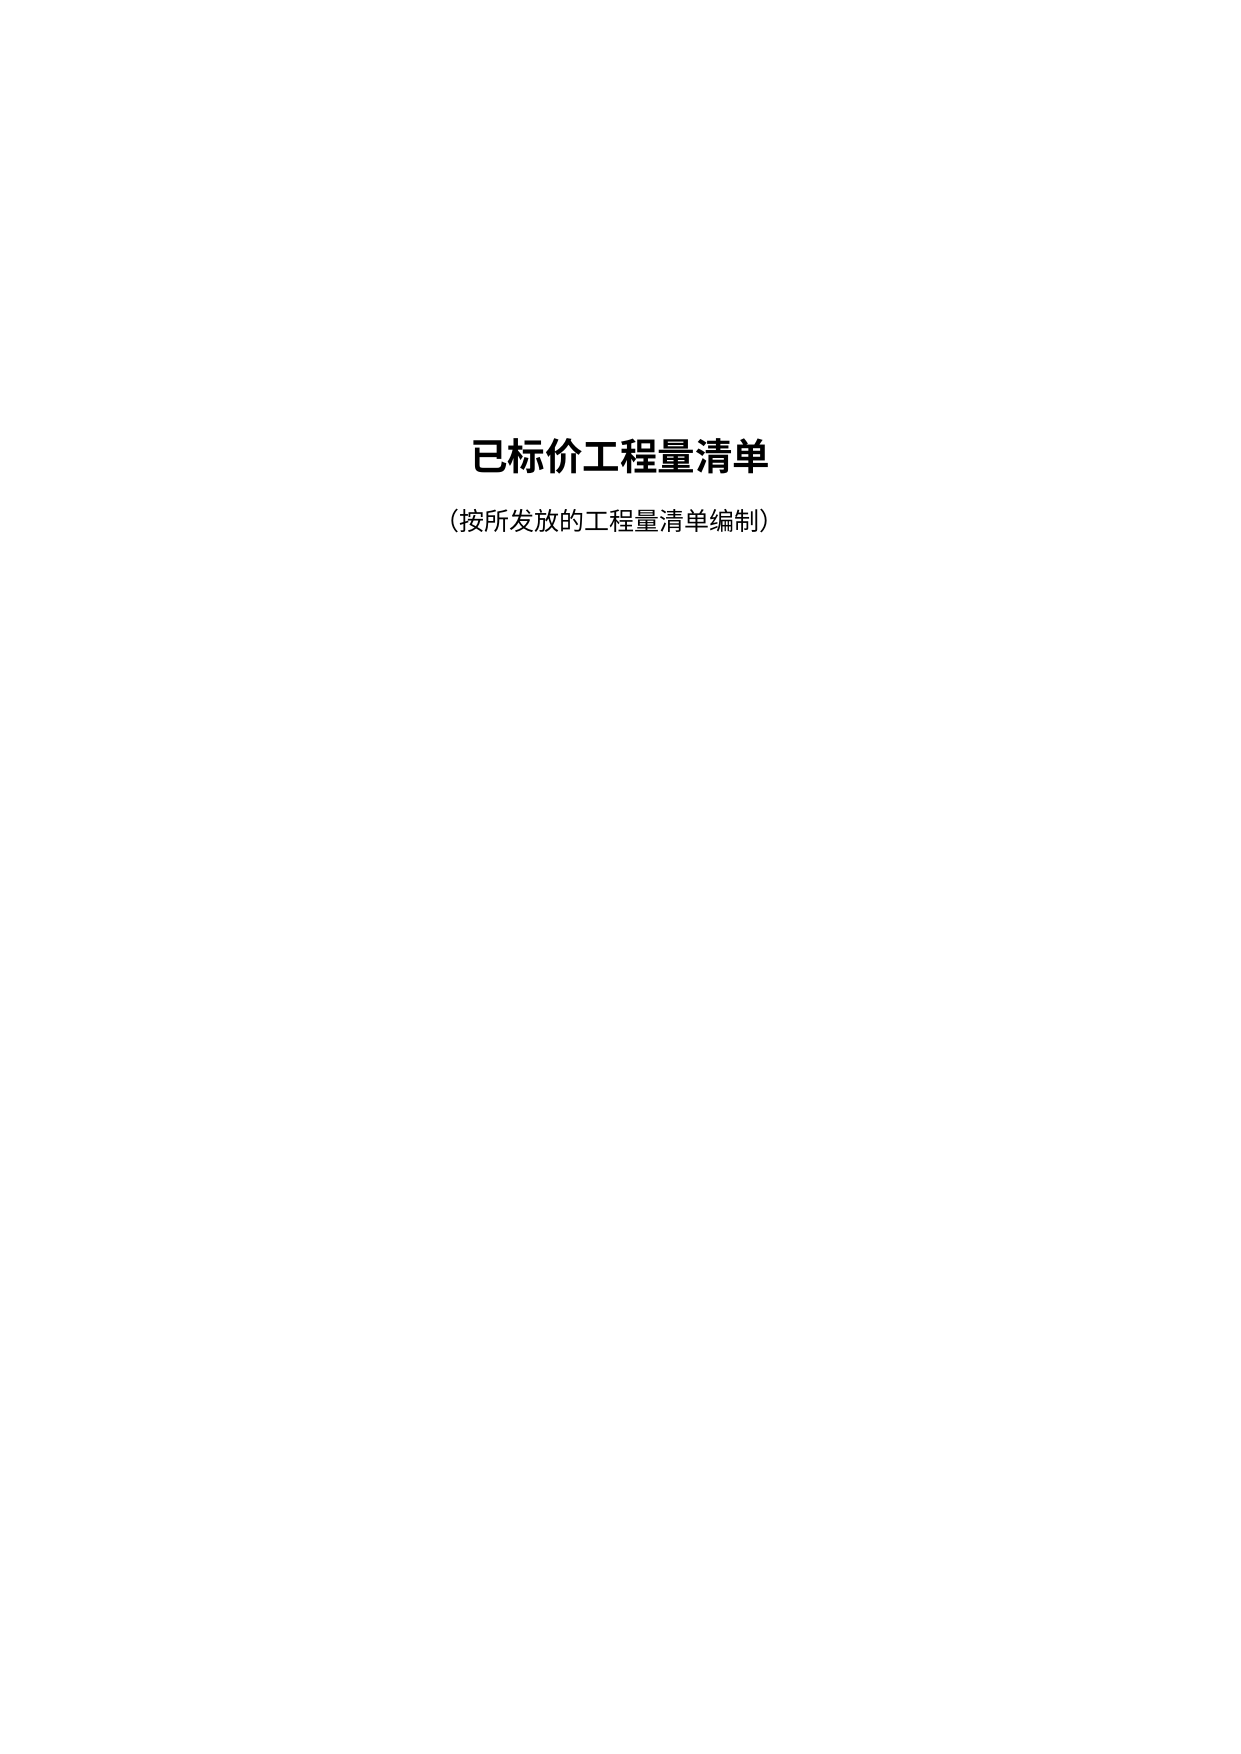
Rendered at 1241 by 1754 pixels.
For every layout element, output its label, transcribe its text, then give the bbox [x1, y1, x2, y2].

text 已标价工程量清单 [187, 422, 1053, 487]
text （按所发放的工程量清单编制） [187, 487, 1030, 552]
